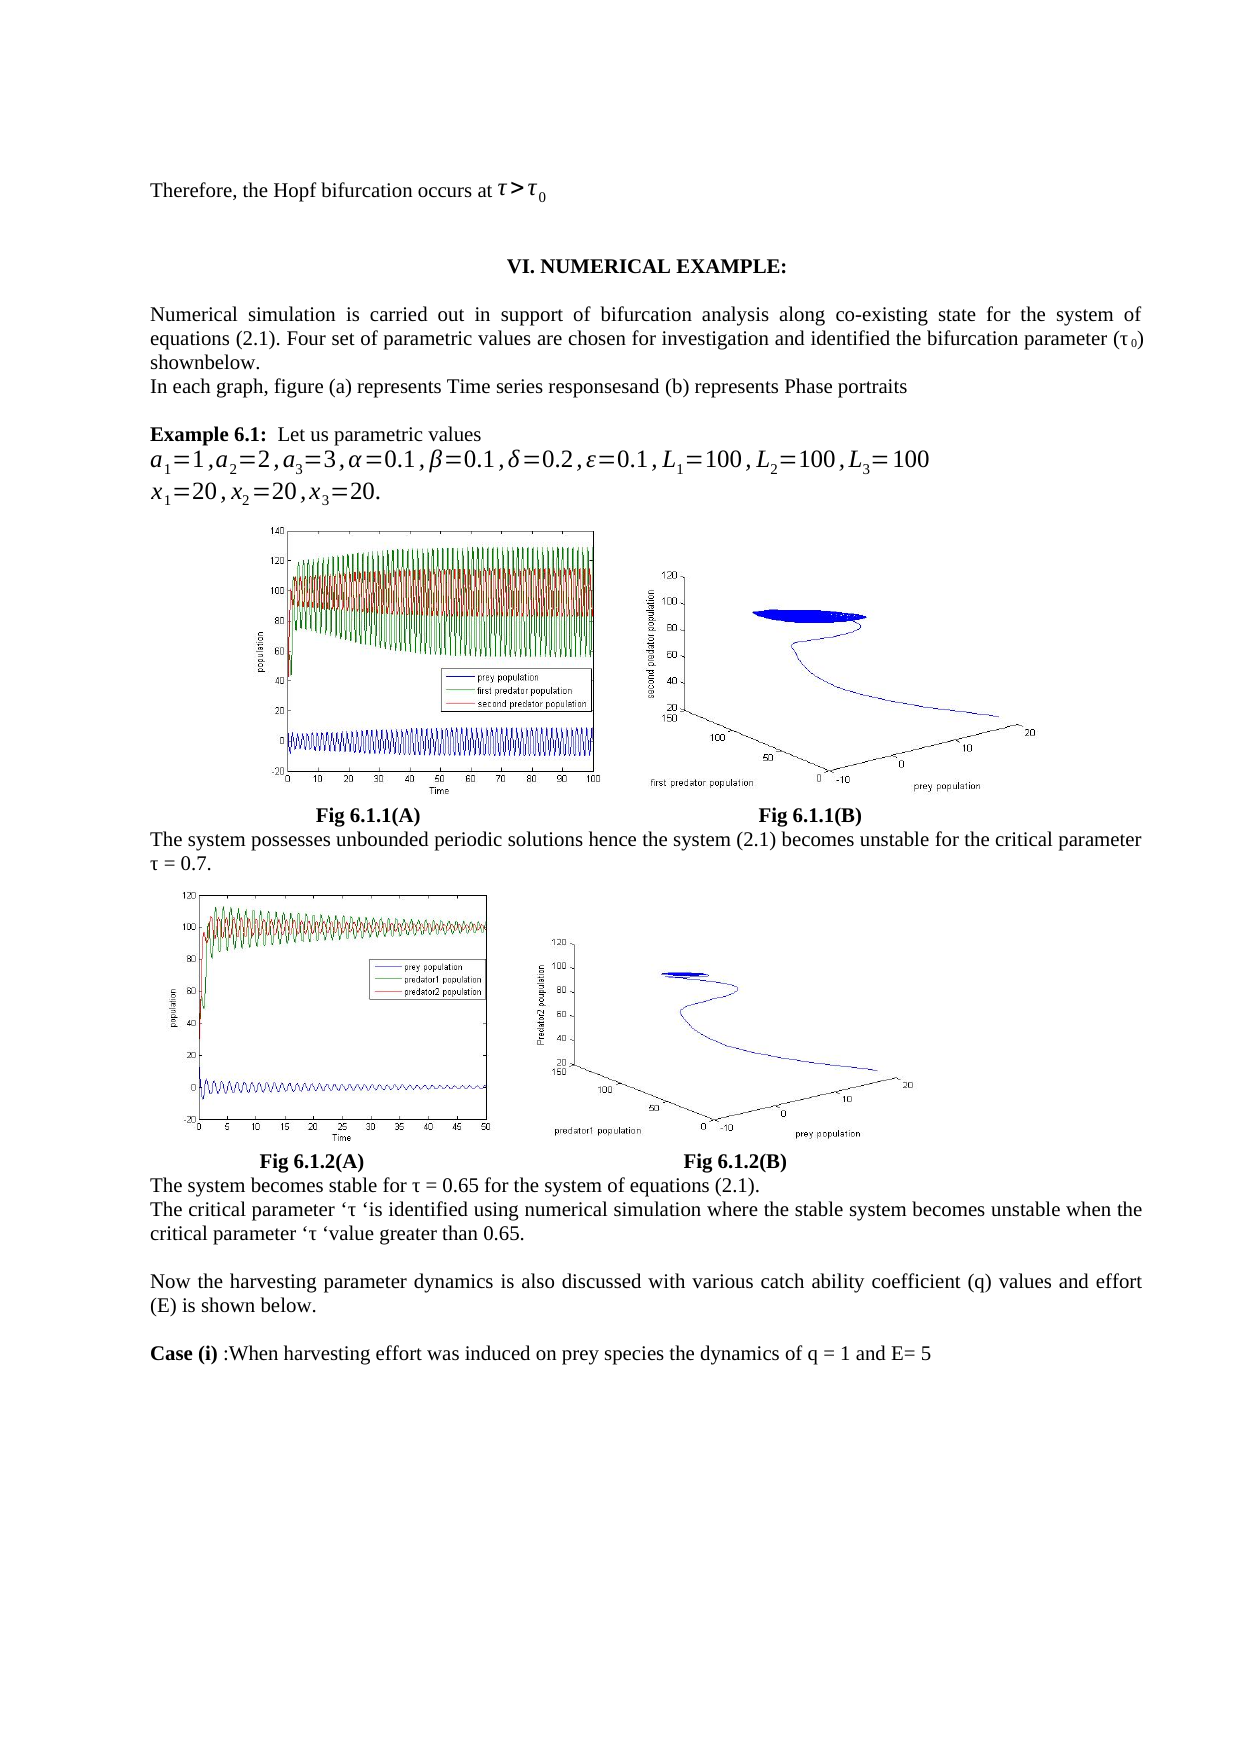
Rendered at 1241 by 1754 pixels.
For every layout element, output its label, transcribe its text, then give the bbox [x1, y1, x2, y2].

text Case (i) :When harvesting effort was induced on prey species the dynamics of q = 1 and E= 5 [150, 1341, 1144, 1365]
text The system becomes stable for τ = 0.65 for the system of equations (2.1). [150, 1173, 1144, 1197]
text Now the harvesting parameter dynamics is also discussed with various catch ability coefficient (q) values and effort (E) is shown below. [150, 1269, 1144, 1317]
text The critical parameter ‘τ ‘is identified using numerical simulation where the stable system becomes unstable when the critical parameter ‘τ ‘value greater than 0.65. [150, 1197, 1144, 1245]
text The system possesses unbounded periodic solutions hence the system (2.1) becomes unstable for the critical parameter τ = 0.7. [150, 827, 1144, 875]
text Numerical simulation is carried out in support of bifurcation analysis along co-existing state for the system of equations (2.1). Four set of parametric values are chosen for investigation and identified the bifurcation parameter (τ0) shownbelow. [150, 302, 1144, 374]
text Fig 6.1.2(A) Fig 6.1.2(B) [150, 1149, 1144, 1173]
picture [236, 508, 1058, 803]
picture [150, 874, 935, 1149]
text Example 6.1: Let us parametric values [150, 422, 1144, 446]
text In each graph, figure (a) represents Time series responsesand (b) represents Phase portraits [150, 374, 1144, 398]
text Fig 6.1.1(A) Fig 6.1.1(B) [150, 802, 1144, 827]
text Therefore, the Hopf bifurcation occurs at [150, 174, 1144, 205]
text VI. NUMERICAL EXAMPLE: [150, 253, 1144, 278]
